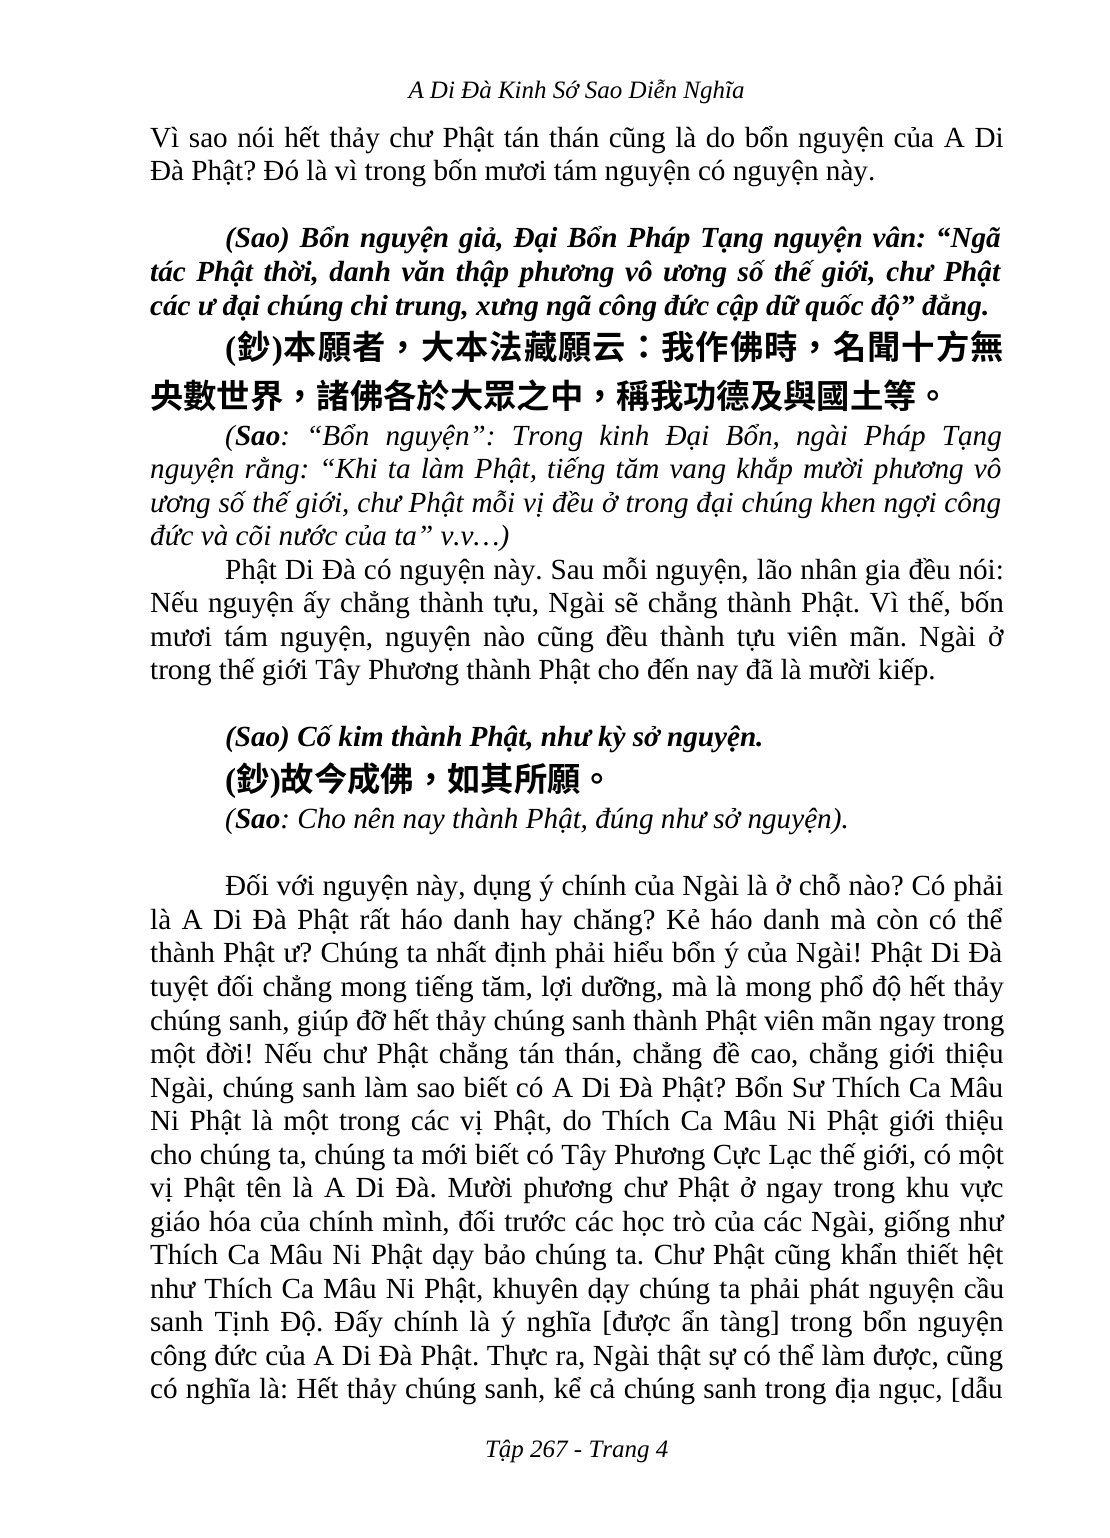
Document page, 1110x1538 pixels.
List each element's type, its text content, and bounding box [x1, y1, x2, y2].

text (Sao: Cho nên nay thành Phật, đúng như sở nguyện). [150, 801, 1005, 835]
text (Sao) Cố kim thành Phật, như kỳ sở nguyện. [150, 719, 1005, 753]
text Phật Di Đà có nguyện này. Sau mỗi nguyện, lão nhân gia đều nói: Nếu nguyện ấy chẳng thành tựu, Ngài sẽ chẳng thành Phật. Vì thế, bốn mươi tám nguyện, nguyện nào cũng đều thành tựu viên mãn. Ngài ở trong thế giới Tây Phương thành Phật cho đến nay đã là mười kiếp. [150, 552, 1005, 686]
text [150, 868, 1005, 1405]
text (Sao) Bổn nguyện giả, Đại Bổn Pháp Tạng nguyện vân: “Ngã tác Phật thời, danh văn thập phương vô ương số thế giới, chư Phật các ư đại chúng chi trung, xưng ngã công đức cập dữ quốc độ” đẳng. [150, 221, 1005, 321]
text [150, 120, 1005, 187]
text (鈔)故今成佛，如其所願。 [150, 753, 1005, 801]
text (Sao: “Bổn nguyện”: Trong kinh Đại Bổn, ngài Pháp Tạng nguyện rằng: “Khi ta làm Phật, tiếng tăm vang khắp mười phương vô ương số thế giới, chư Phật mỗi vị đều ở trong đại chúng khen ngợi công đức và cõi nước của ta” v.v…) [150, 418, 1005, 552]
text (鈔)本願者，大本法藏願云：我作佛時，名聞十方無央數世界，諸佛各於大眾之中，稱我功德及與國土等。 [150, 321, 1005, 418]
